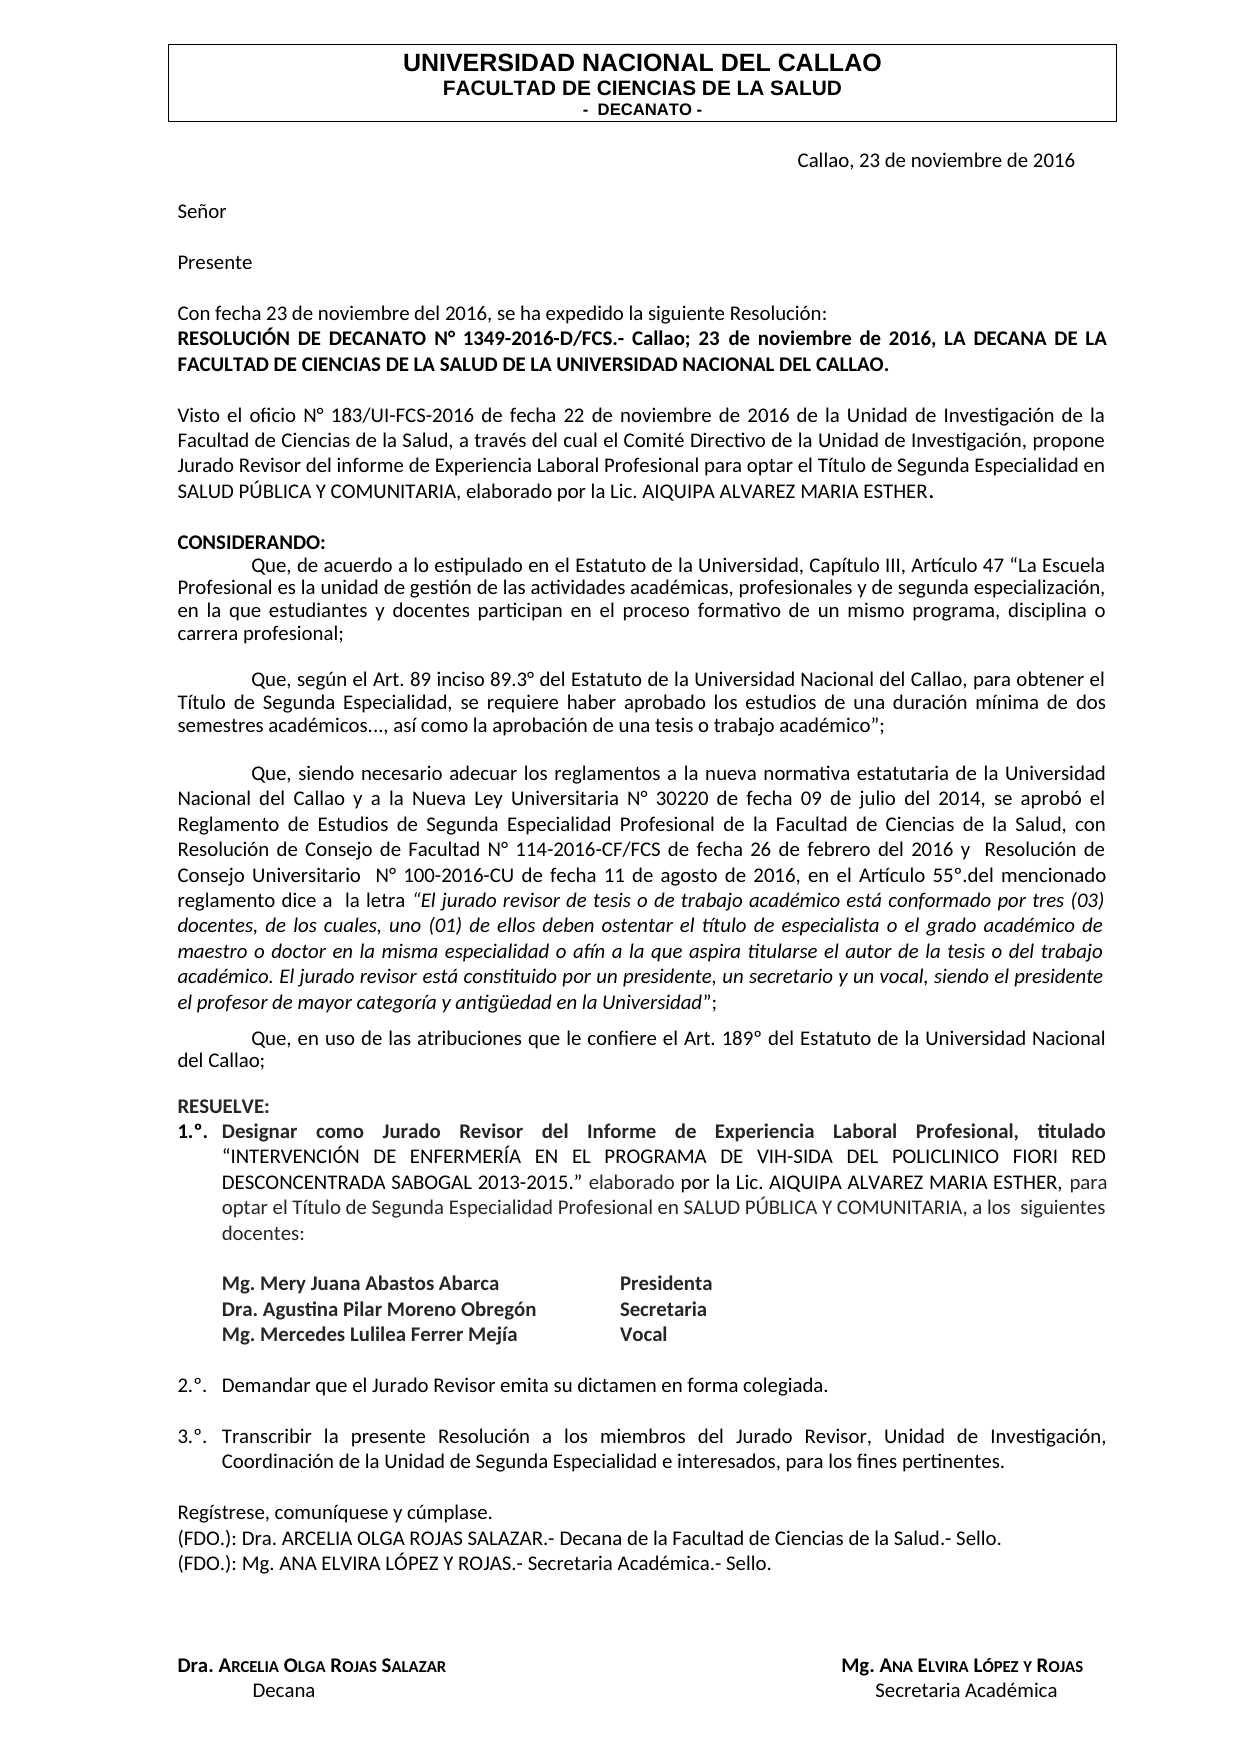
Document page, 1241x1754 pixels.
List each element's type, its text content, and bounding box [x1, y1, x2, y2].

text CONSIDERANDO: [177, 529, 1107, 554]
text Callao, 23 de noviembre de 2016 [177, 148, 1107, 173]
text (FDO.): Mg. ANA ELVIRA LÓPEZ Y ROJAS.- Secretaria Académica.- Sello. [177, 1550, 1107, 1576]
text Señor [177, 198, 1107, 224]
list Designar como Jurado Revisor del Informe de Experiencia Laboral Profesional, titulado “INTERVENCIÓN DE ENFERMERÍA EN EL PROGRAMA DE VIH-SIDA DEL POLICLINICO FIORI RED DESCONCENTRADA SABOGAL 2013-2015.” elaborado por la Lic. AIQUIPA ALVAREZ MARIA ESTHER, para optar el Título de Segunda Especialidad Profesional en SALUD PÚBLICA Y COMUNITARIA, a los siguientes docentes: [177, 1118, 1107, 1245]
text Dra. Arcelia Olga Rojas Salazar Mg. Ana Elvira López y Rojas [177, 1652, 1107, 1677]
text Que, en uso de las atribuciones que le confiere el Art. 189º del Estatuto de la Universidad Nacional del Callao; [177, 1027, 1107, 1072]
text Visto el oficio N° 183/UI-FCS-2016 de fecha 22 de noviembre de 2016 de la Unidad de Investigación de la Facultad de Ciencias de la Salud, a través del cual el Comité Directivo de la Unidad de Investigación, propone Jurado Revisor del informe de Experiencia Laboral Profesional para optar el Título de Segunda Especialidad en SALUD PÚBLICA Y COMUNITARIA, elaborado por la Lic. AIQUIPA ALVAREZ MARIA ESTHER. [177, 402, 1107, 503]
list Mg. Mercedes Lulilea Ferrer Mejía Vocal [222, 1321, 1107, 1347]
text RESUELVE: [177, 1095, 1107, 1118]
text Decana Secretaria Académica [177, 1677, 1107, 1703]
text Que, de acuerdo a lo estipulado en el Estatuto de la Universidad, Capítulo III, Artículo 47 “La Escuela Profesional es la unidad de gestión de las actividades académicas, profesionales y de segunda especialización, en la que estudiantes y docentes participan en el proceso formativo de un mismo programa, disciplina o carrera profesional; [177, 554, 1107, 646]
text Regístrese, comuníquese y cúmplase. [177, 1499, 1107, 1525]
text Presente [177, 249, 1107, 275]
list Dra. Agustina Pilar Moreno Obregón Secretaria [222, 1296, 1107, 1321]
text Que, siendo necesario adecuar los reglamentos a la nueva normativa estatutaria de la Universidad Nacional del Callao y a la Nueva Ley Universitaria N° 30220 de fecha 09 de julio del 2014, se aprobó el Reglamento de Estudios de Segunda Especialidad Profesional de la Facultad de Ciencias de la Salud, con Resolución de Consejo de Facultad N° 114-2016-CF/FCS de fecha 26 de febrero del 2016 y Resolución de Consejo Universitario N° 100-2016-CU de fecha 11 de agosto de 2016, en el Artículo 55º.del mencionado reglamento dice a la letra “El jurado revisor de tesis o de trabajo académico está conformado por tres (03) docentes, de los cuales, uno (01) de ellos deben ostentar el título de especialista o el grado académico de maestro o doctor en la misma especialidad o afín a la que aspira titularse el autor de la tesis o del trabajo académico. El jurado revisor está constituido por un presidente, un secretario y un vocal, siendo el presidente el profesor de mayor categoría y antigüedad en la Universidad”; [177, 760, 1107, 1014]
text (FDO.): Dra. ARCELIA OLGA ROJAS SALAZAR.- Decana de la Facultad de Ciencias de la Salud.- Sello. [177, 1525, 1107, 1550]
text Que, según el Art. 89 inciso 89.3° del Estatuto de la Universidad Nacional del Callao, para obtener el Título de Segunda Especialidad, se requiere haber aprobado los estudios de una duración mínima de dos semestres académicos..., así como la aprobación de una tesis o trabajo académico”; [177, 669, 1107, 737]
text RESOLUCIÓN DE DECANATO N° 1349-2016-D/FCS.- Callao; 23 de noviembre de 2016, LA DECANA DE LA FACULTAD DE CIENCIAS DE LA SALUD DE LA UNIVERSIDAD NACIONAL DEL CALLAO. [177, 326, 1107, 376]
text Con fecha 23 de noviembre del 2016, se ha expedido la siguiente Resolución: [177, 300, 1107, 326]
list Mg. Mery Juana Abastos Abarca Presidenta [222, 1271, 1107, 1296]
list Transcribir la presente Resolución a los miembros del Jurado Revisor, Unidad de Investigación, Coordinación de la Unidad de Segunda Especialidad e interesados, para los fines pertinentes. [177, 1423, 1107, 1474]
list Demandar que el Jurado Revisor emita su dictamen en forma colegiada. [177, 1372, 1107, 1398]
